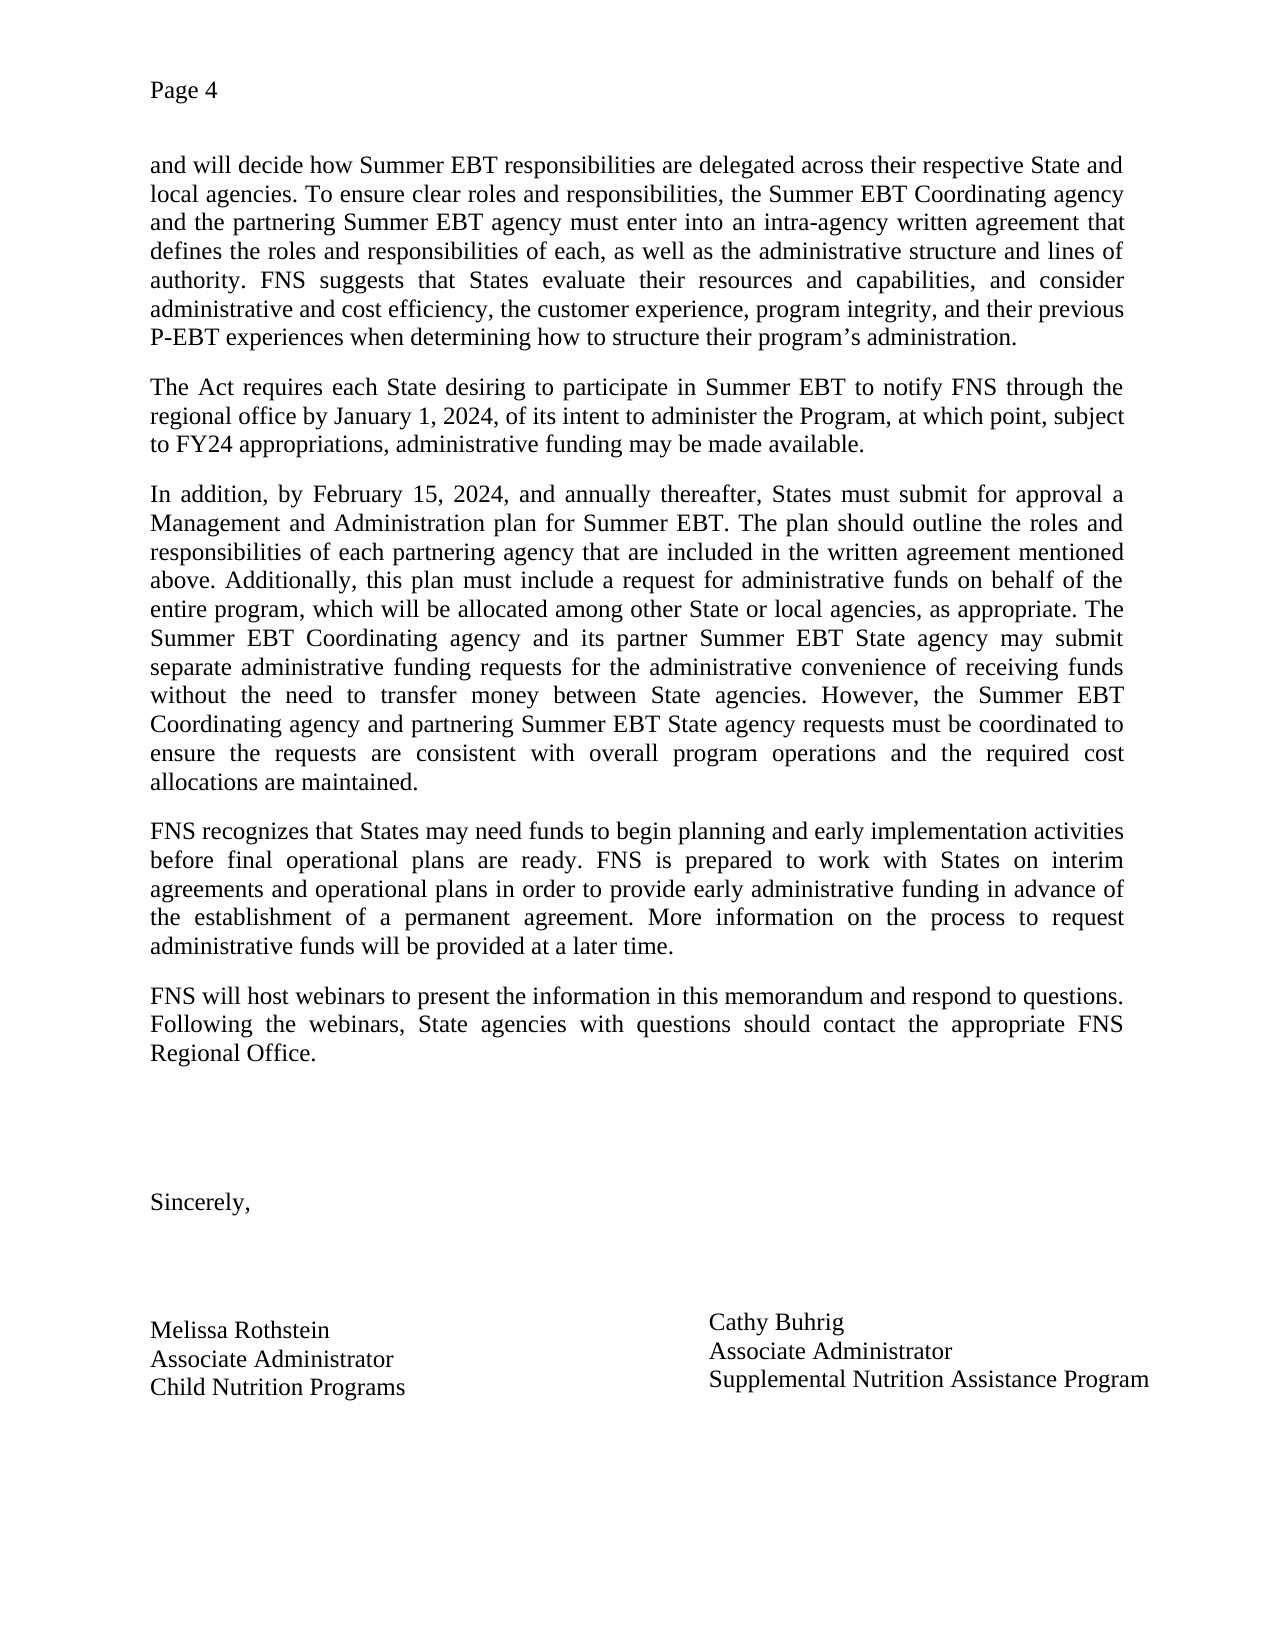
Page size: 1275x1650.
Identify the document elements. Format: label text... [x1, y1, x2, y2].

text Child Nutrition Programs [150, 1372, 693, 1401]
text FNS recognizes that States may need funds to begin planning and early implementation activities before final operational plans are ready. FNS is prepared to work with States on interim agreements and operational plans in order to provide early administrative funding in advance of the establishment of a permanent agreement. More information on the process to request administrative funds will be provided at a later time. [150, 816, 1125, 960]
text Melissa Rothstein [150, 1315, 693, 1344]
text The Act requires each State desiring to participate in Summer EBT to notify FNS through the regional office by January 1, 2024, of its intent to administer the Program, at which point, subject to FY24 appropriations, administrative funding may be made available. [150, 372, 1125, 458]
text Associate Administrator [150, 1344, 693, 1372]
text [150, 150, 1125, 351]
text In addition, by February 15, 2024, and annually thereafter, States must submit for approval a Management and Administration plan for Summer EBT. The plan should outline the roles and responsibilities of each partnering agency that are included in the written agreement mentioned above. Additionally, this plan must include a request for administrative funds on behalf of the entire program, which will be allocated among other State or local agencies, as appropriate. The Summer EBT Coordinating agency and its partner Summer EBT State agency may submit separate administrative funding requests for the administrative convenience of receiving funds without the need to transfer money between State agencies. However, the Summer EBT Coordinating agency and partnering Summer EBT State agency requests must be coordinated to ensure the requests are consistent with overall program operations and the required cost allocations are maintained. [150, 479, 1125, 795]
text Sincerely, [150, 1187, 1125, 1216]
text FNS will host webinars to present the information in this memorandum and respond to questions. Following the webinars, State agencies with questions should contact the appropriate FNS Regional Office. [150, 981, 1125, 1067]
